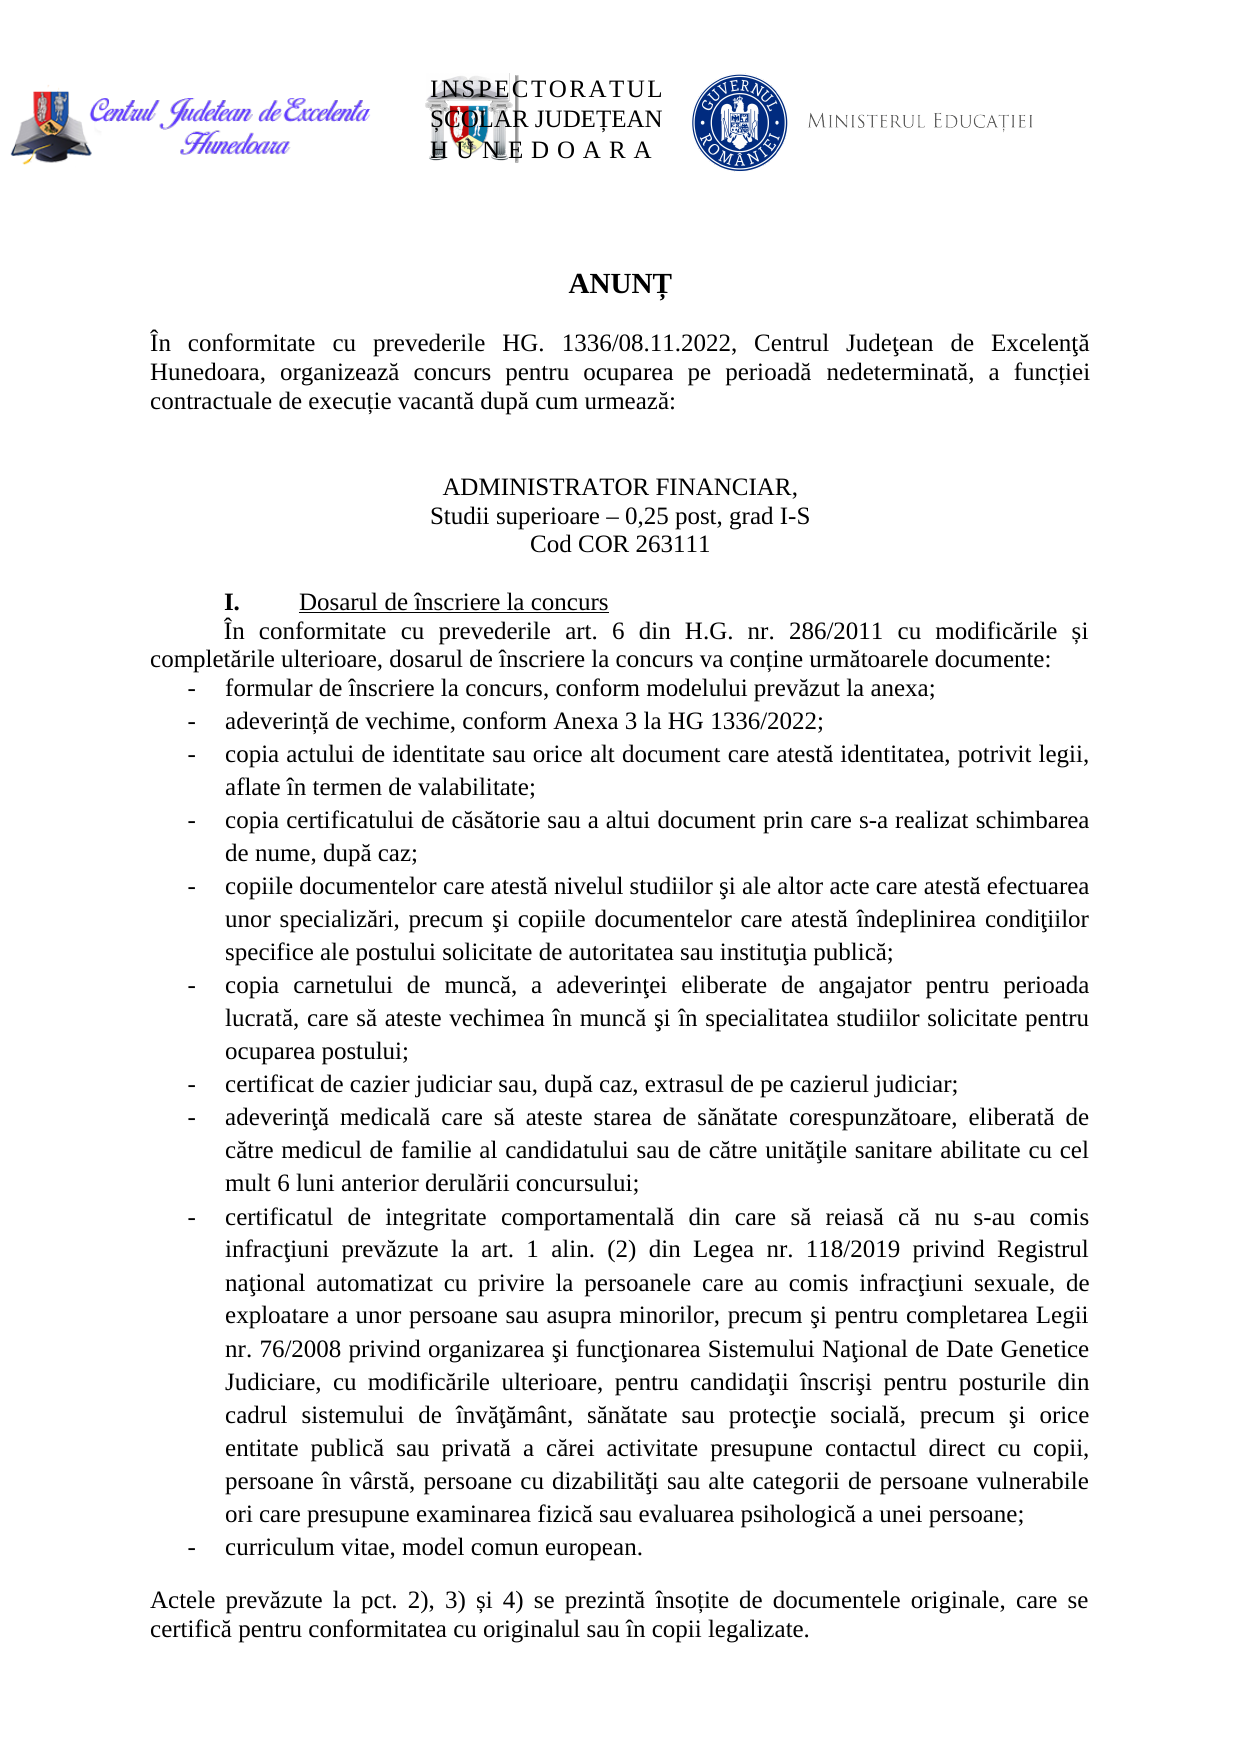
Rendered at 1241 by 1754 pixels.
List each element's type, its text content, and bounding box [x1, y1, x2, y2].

list certificatul de integritate comportamentală din care să reiasă că nu s-au comis infracţiuni prevăzute la art. 1 alin. (2) din Legea nr. 118/2019 privind Registrul naţional automatizat cu privire la persoanele care au comis infracţiuni sexuale, de exploatare a unor persoane sau asupra minorilor, precum şi pentru completarea Legii nr. 76/2008 privind organizarea şi funcţionarea Sistemului Naţional de Date Genetice Judiciare, cu modificările ulterioare, pentru candidaţii înscrişi pentru posturile din cadrul sistemului de învăţământ, sănătate sau protecţie socială, precum şi orice entitate publică sau privată a cărei activitate presupune contactul direct cu copii, persoane în vârstă, persoane cu dizabilităţi sau alte categorii de persoane vulnerabile ori care presupune examinarea fizică sau evaluarea psihologică a unei persoane; [187, 1202, 1090, 1527]
list curriculum vitae, model comun european. [187, 1532, 1090, 1561]
list adeverinţă medicală care să ateste starea de sănătate corespunzătoare, eliberată de către medicul de familie al candidatului sau de către unităţile sanitare abilitate cu cel mult 6 luni anterior derulării concursului; [187, 1102, 1090, 1197]
list formular de înscriere la concurs, conform modelului prevăzut la anexa; [187, 673, 1090, 702]
text ANUNȚ [150, 266, 1090, 299]
list adeverință de vechime, conform Anexa 3 la HG 1336/2022; [187, 706, 1090, 735]
list certificat de cazier judiciar sau, după caz, extrasul de pe cazierul judiciar; [187, 1069, 1090, 1098]
text Studii superioare – 0,25 post, grad I-S [150, 501, 1090, 529]
text În conformitate cu prevederile HG. 1336/08.11.2022, Centrul Judeţean de Excelenţă Hunedoara, organizează concurs pentru ocuparea pe perioadă nedeterminată, a funcției contractuale de execuție vacantă după cum urmează: [150, 328, 1090, 414]
picture [515, 82, 519, 96]
list copiile documentelor care atestă nivelul studiilor şi ale altor acte care atestă efectuarea unor specializări, precum şi copiile documentelor care atestă îndeplinirea condiţiilor specifice ale postului solicitate de autoritatea sau instituţia publică; [187, 871, 1090, 966]
list copia certificatului de căsătorie sau a altui document prin care s-a realizat schimbarea de nume, după caz; [187, 805, 1090, 867]
picture [513, 150, 519, 157]
text Cod COR 263111 [150, 529, 1090, 558]
picture [424, 73, 519, 163]
picture [691, 73, 1033, 172]
list copia actului de identitate sau orice alt document care atestă identitatea, potrivit legii, aflate în termen de valabilitate; [187, 739, 1090, 801]
text În conformitate cu prevederile art. 6 din H.G. nr. 286/2011 cu modificările și completările ulterioare, dosarul de înscriere la concurs va conține următoarele documente: [150, 616, 1090, 673]
text Actele prevăzute la pct. 2), 3) și 4) se prezintă însoțite de documentele originale, care se certifică pentru conformitatea cu originalul sau în copii legalizate. [150, 1586, 1090, 1643]
list copia carnetului de muncă, a adeverinţei eliberate de angajator pentru perioada lucrată, care să ateste vechimea în muncă şi în specialitatea studiilor solicitate pentru ocuparea postului; [187, 970, 1090, 1065]
picture [1, 73, 379, 182]
list Dosarul de înscriere la concurs [224, 587, 1090, 616]
text ADMINISTRATOR FINANCIAR, [150, 472, 1090, 501]
